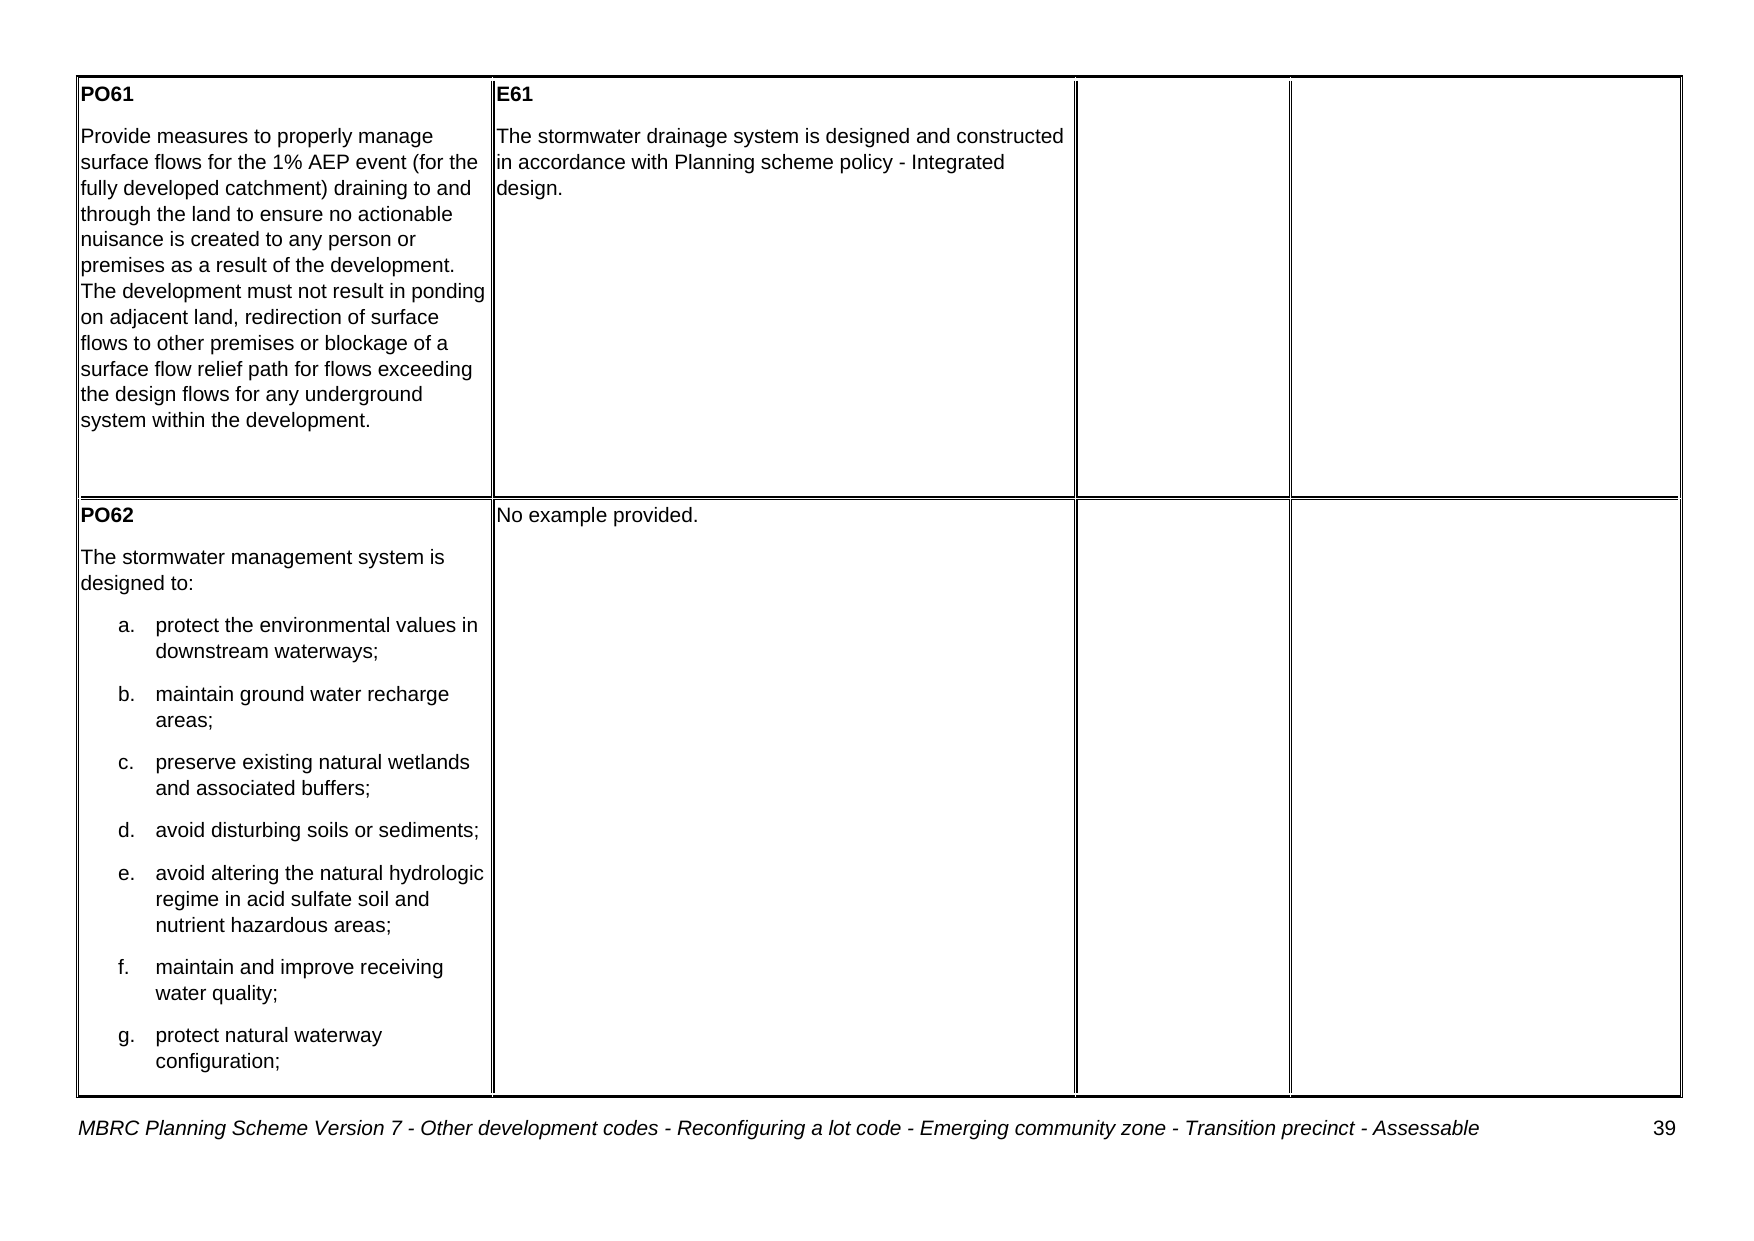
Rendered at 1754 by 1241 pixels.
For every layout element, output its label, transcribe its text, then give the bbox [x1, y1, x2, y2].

table_cell [1076, 78, 1291, 496]
table_cell PO61 Provide measures to properly manage surface flows for the 1% AEP event (for the fully developed catchment) draining to and through the land to ensure no actionable nuisance is created to any person or premises as a result of the development. The development must not result in ponding on adjacent land, redirection of surface flows to other premises or blockage of a surface flow relief path for flows exceeding the design flows for any underground system within the development. [79, 77, 493, 496]
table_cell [493, 496, 1076, 1095]
table_cell E61 The stormwater drainage system is designed and constructed in accordance with Planning scheme policy - Integrated design. [493, 77, 1076, 496]
table_cell [1291, 496, 1680, 1095]
table_cell [1291, 78, 1680, 496]
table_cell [79, 496, 493, 1095]
table_cell [1076, 500, 1291, 1095]
